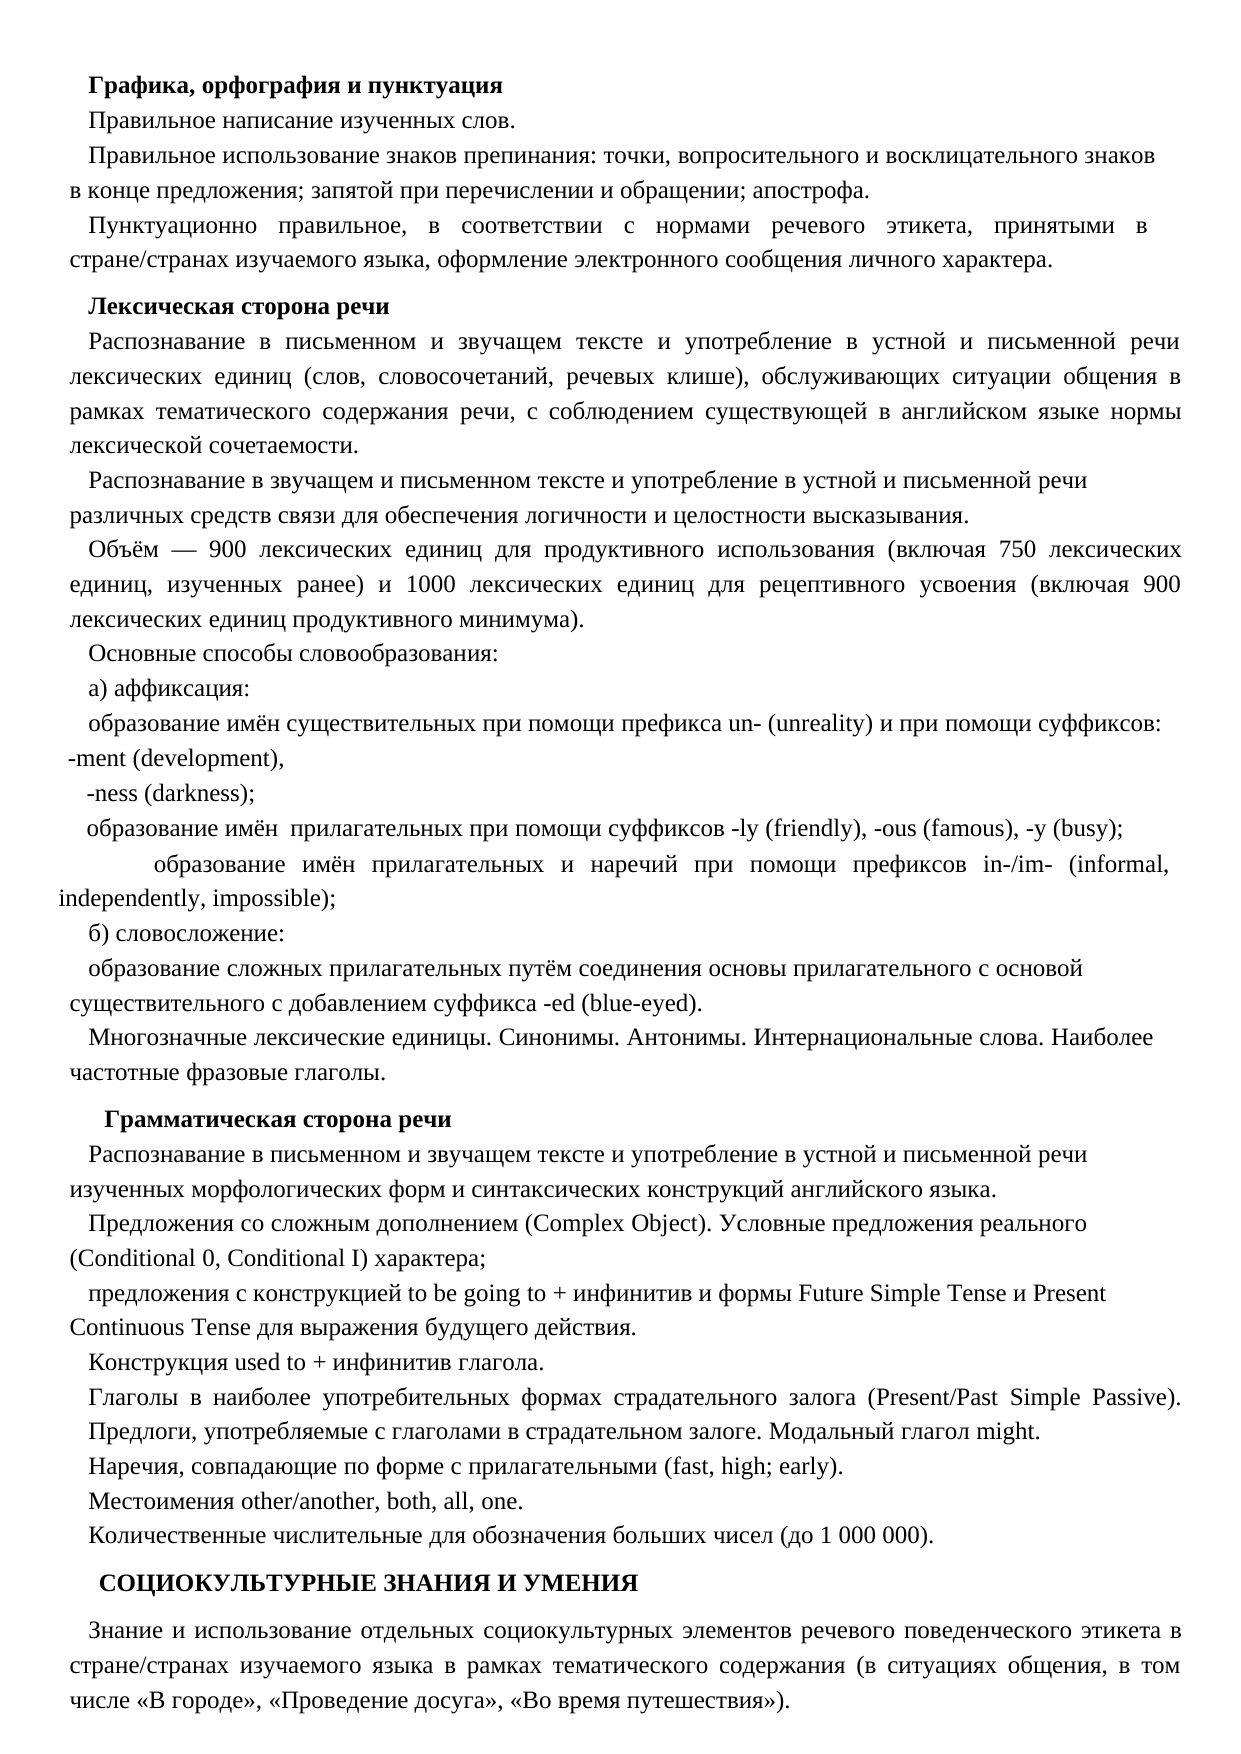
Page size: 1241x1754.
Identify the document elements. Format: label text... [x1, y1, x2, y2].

text Пунктуационно правильное, в соответствии с нормами речевого этикета, принятыми в стране/странах изучаемого языка, оформление электронного сообщения личного характера. [69, 210, 1148, 273]
text Знание и использование отдельных социокультурных элементов речевого поведенческого этикета в стране/странах изучаемого языка в рамках тематического содержания (в ситуациях общения, в том числе «В городе», «Проведение досуга», «Во время путешествия»). [69, 1615, 1182, 1713]
text образование имён существительных при помощи префикса un- (unreality) и при помощи суффиксов: [88, 708, 1182, 737]
text СОЦИОКУЛЬТУРНЫЕ ЗНАНИЯ И УМЕНИЯ [58, 1568, 1182, 1597]
text Распознавание в письменном и звучащем тексте и употребление в устной и письменной речи лексических единиц (слов, словосочетаний, речевых клише), обслуживающих ситуации общения в рамках тематического содержания речи, с соблюдением существующей в английском языке нормы лексической сочетаемости. [69, 326, 1182, 459]
text Объём — 900 лексических единиц для продуктивного использования (включая 750 лексических единиц, изученных ранее) и 1000 лексических единиц для рецептивного усвоения (включая 900 лексических единиц продуктивного минимума). [69, 534, 1182, 633]
text б) словосложение: [88, 918, 1182, 947]
text Конструкция used to + инфинитив глагола. [88, 1347, 1182, 1376]
text Основные способы словообразования: [88, 639, 1182, 667]
text Наречия, совпадающие по форме с прилагательными (fast, high; early). Местоимения other/another, both, all, one. [88, 1451, 844, 1514]
text образование сложных прилагательных путём соединения основы прилагательного с основой существительного с добавлением суффикса -ed (blue-eyed). [69, 953, 1084, 1016]
text Правильное написание изученных слов. [88, 105, 1182, 134]
text а) аффиксация: [88, 673, 1182, 702]
text предложения с конструкцией to be going to + инфинитив и формы Future Simple Tense и Present Continuous Tense для выражения будущего действия. [69, 1278, 1108, 1341]
text Графика, орфография и пунктуация [88, 70, 1182, 99]
text -ness (darkness); [86, 778, 259, 807]
text Количественные числительные для обозначения больших чисел (до 1 000 000). [88, 1521, 1182, 1549]
text Предложения со сложным дополнением (Complex Object). Условные предложения реального (Conditional 0, Conditional I) характера; [69, 1208, 1088, 1272]
text Распознавание в звучащем и письменном тексте и употребление в устной и письменной речи различных средств связи для обеспечения логичности и целостности высказывания. [69, 465, 1088, 529]
text образование имён прилагательных и наречий при помощи префиксов in-/im- (informal, independently, impossible); [58, 849, 1171, 912]
text Грамматическая сторона речи [58, 1104, 1182, 1133]
text Лексическая сторона речи [88, 291, 1182, 320]
text Распознавание в письменном и звучащем тексте и употребление в устной и письменной речи изученных морфологических форм и синтаксических конструкций английского языка. [69, 1139, 1088, 1202]
text -ment (development), [68, 743, 288, 772]
text Многозначные лексические единицы. Синонимы. Антонимы. Интернациональные слова. Наиболее частотные фразовые глаголы. [69, 1022, 1155, 1086]
text Правильное использование знаков препинания: точки, вопросительного и восклицательного знаков в конце предложения; запятой при перечислении и обращении; апострофа. [69, 140, 1156, 204]
text образование имён прилагательных при помощи суффиксов -ly (friendly), -ous (famous), -y (busy); [86, 813, 1128, 842]
text Глаголы в наиболее употребительных формах страдательного залога (Present/Past Simple Passive). Предлоги, употребляемые с глаголами в страдательном залоге. Модальный глагол might. [88, 1382, 1182, 1445]
